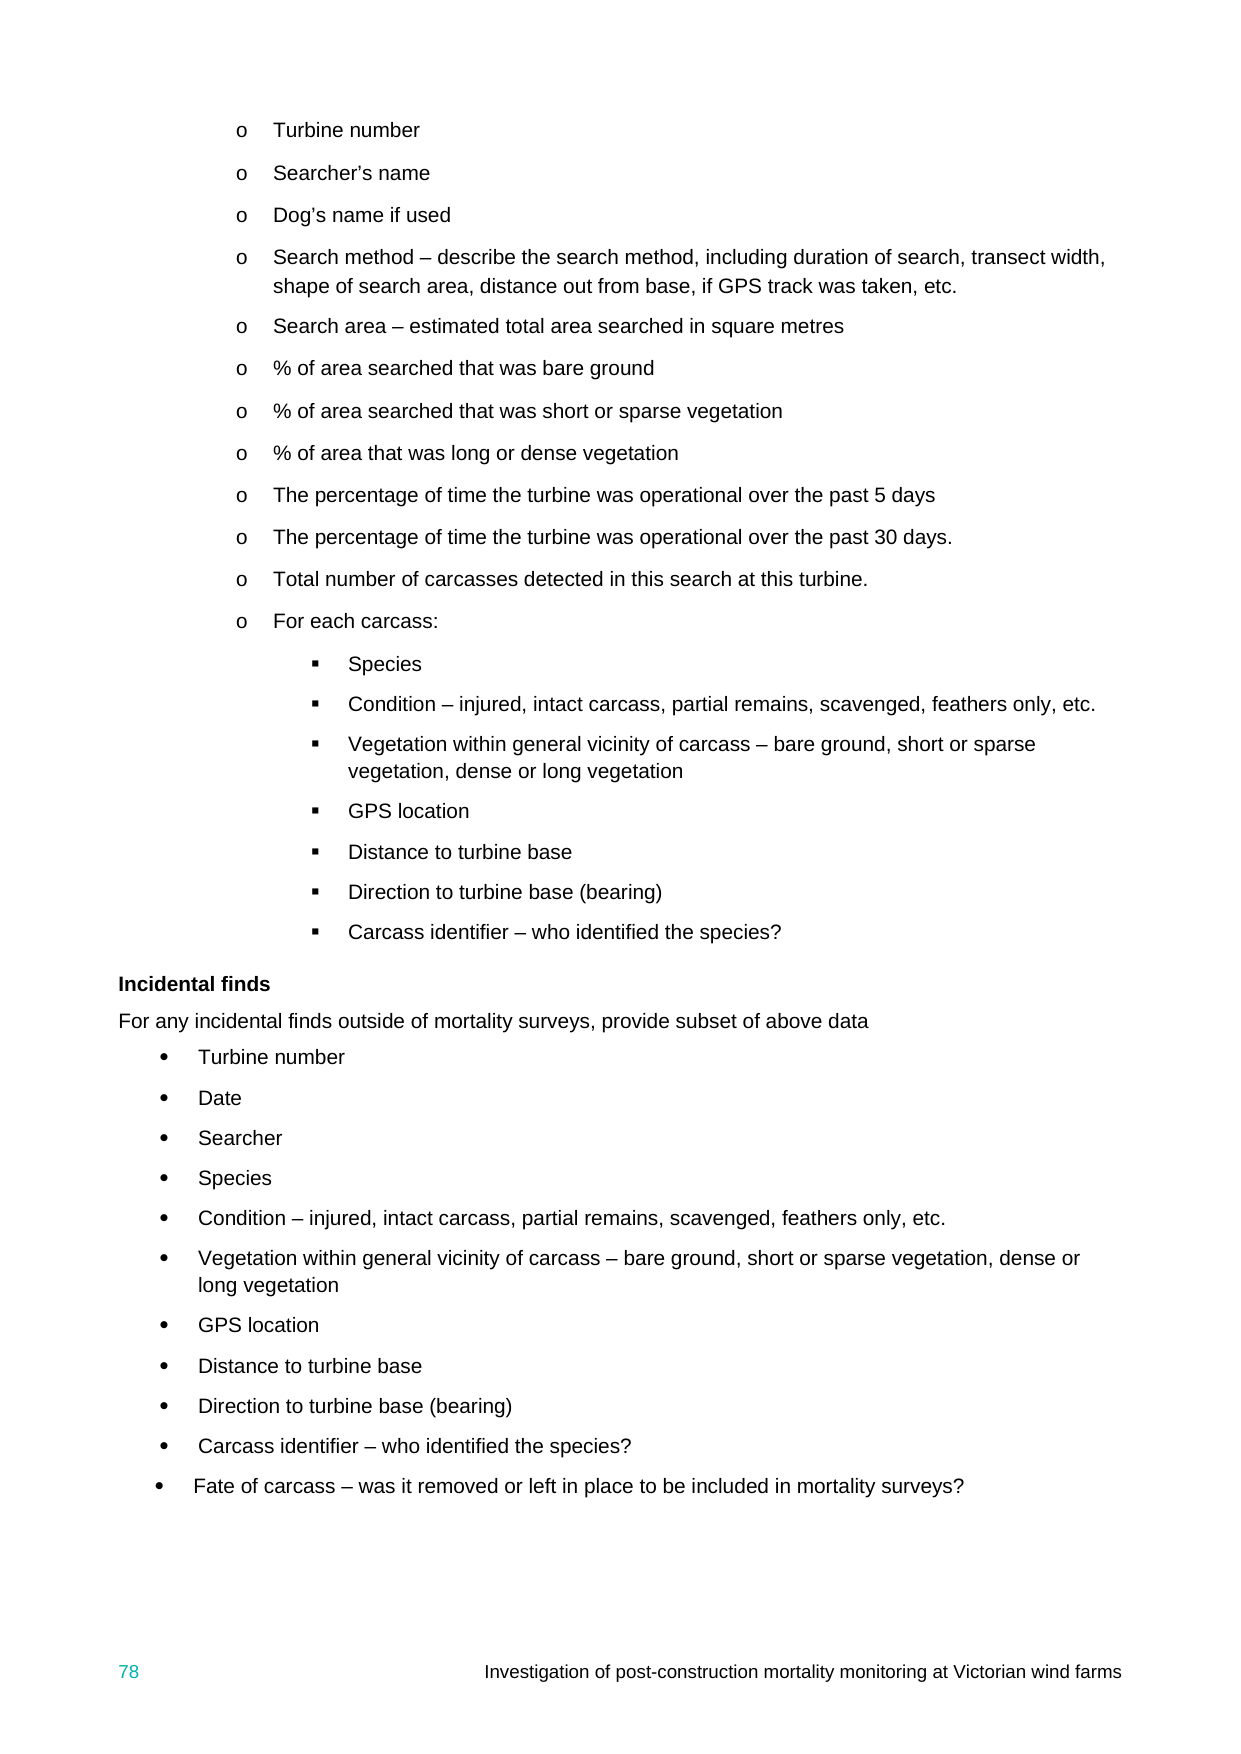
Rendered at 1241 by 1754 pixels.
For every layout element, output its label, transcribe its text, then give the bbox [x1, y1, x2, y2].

list % of area that was long or dense vegetation [235, 441, 1122, 466]
list Searcher [160, 1125, 1122, 1149]
list Turbine number [235, 118, 1122, 144]
list Date [160, 1085, 1122, 1109]
list The percentage of time the turbine was operational over the past 30 days. [235, 525, 1122, 551]
list Vegetation within general vicinity of carcass – bare ground, short or sparse vegetation, dense or long vegetation [160, 1246, 1122, 1297]
list Searcher’s name [235, 160, 1122, 186]
list Dog’s name if used [235, 202, 1122, 228]
list For each carcass: [235, 609, 1122, 635]
list Species [160, 1166, 1122, 1189]
list % of area searched that was bare ground [235, 356, 1122, 382]
list Vegetation within general vicinity of carcass – bare ground, short or sparse vegetation, dense or long vegetation [310, 732, 1122, 783]
list Search method – describe the search method, including duration of search, transect width, shape of search area, distance out from base, if GPS track was taken, etc. [235, 245, 1122, 298]
list Turbine number [160, 1045, 1122, 1069]
text Incidental finds [118, 972, 1122, 996]
list The percentage of time the turbine was operational over the past 5 days [235, 483, 1122, 509]
list Species [310, 652, 1122, 676]
list GPS location [310, 799, 1122, 823]
list Total number of carcasses detected in this search at this turbine. [235, 567, 1122, 593]
list Fate of carcass – was it removed or left in place to be included in mortality surveys? [156, 1474, 1122, 1498]
list Distance to turbine base [310, 839, 1122, 863]
text For any incidental finds outside of mortality surveys, provide subset of above data [118, 1009, 1122, 1033]
list Condition – injured, intact carcass, partial remains, scavenged, feathers only, etc. [310, 692, 1122, 716]
list GPS location [160, 1313, 1122, 1337]
list Distance to turbine base [160, 1353, 1122, 1377]
list Condition – injured, intact carcass, partial remains, scavenged, feathers only, etc. [160, 1206, 1122, 1230]
list Search area – estimated total area searched in square metres [235, 314, 1122, 340]
list Carcass identifier – who identified the species? [310, 920, 1122, 944]
list Direction to turbine base (bearing) [160, 1393, 1122, 1418]
list Carcass identifier – who identified the species? [160, 1434, 1122, 1458]
list % of area searched that was short or sparse vegetation [235, 398, 1122, 424]
list Direction to turbine base (bearing) [310, 879, 1122, 904]
